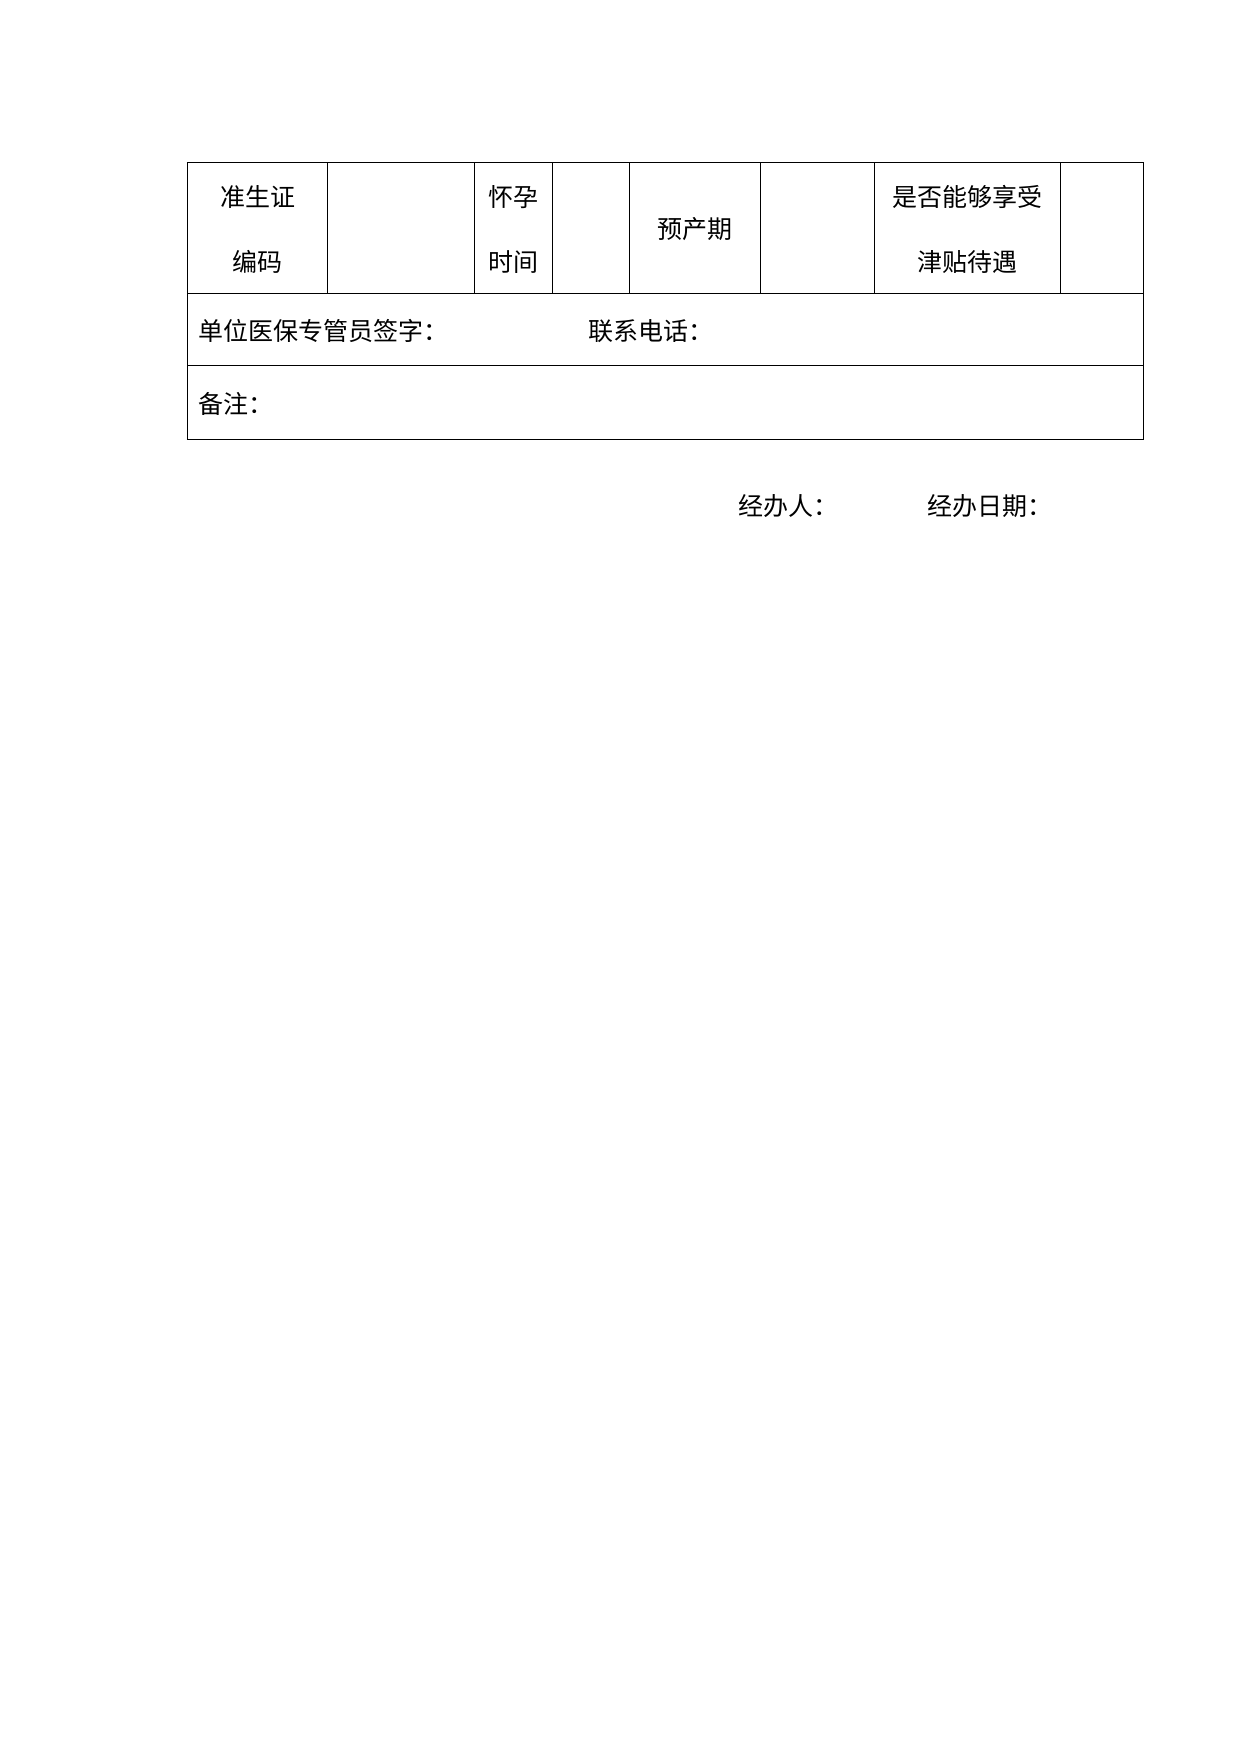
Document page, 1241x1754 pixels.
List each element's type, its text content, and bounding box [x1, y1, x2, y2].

table_cell [761, 163, 874, 293]
table_cell 准生证 编码 [188, 163, 327, 293]
table_cell [1061, 163, 1143, 293]
table_cell 是否能够享受 津贴待遇 [875, 163, 1060, 293]
table_cell 单位医保专管员签字： 联系电话： [188, 294, 1143, 365]
table_cell [553, 163, 629, 293]
table_cell 怀孕时间 [475, 163, 552, 293]
table_cell [328, 163, 474, 293]
table_cell 备注： [188, 366, 1143, 439]
table_cell 预产期 [630, 163, 760, 293]
text 经办人： 经办日期： [187, 472, 1053, 537]
